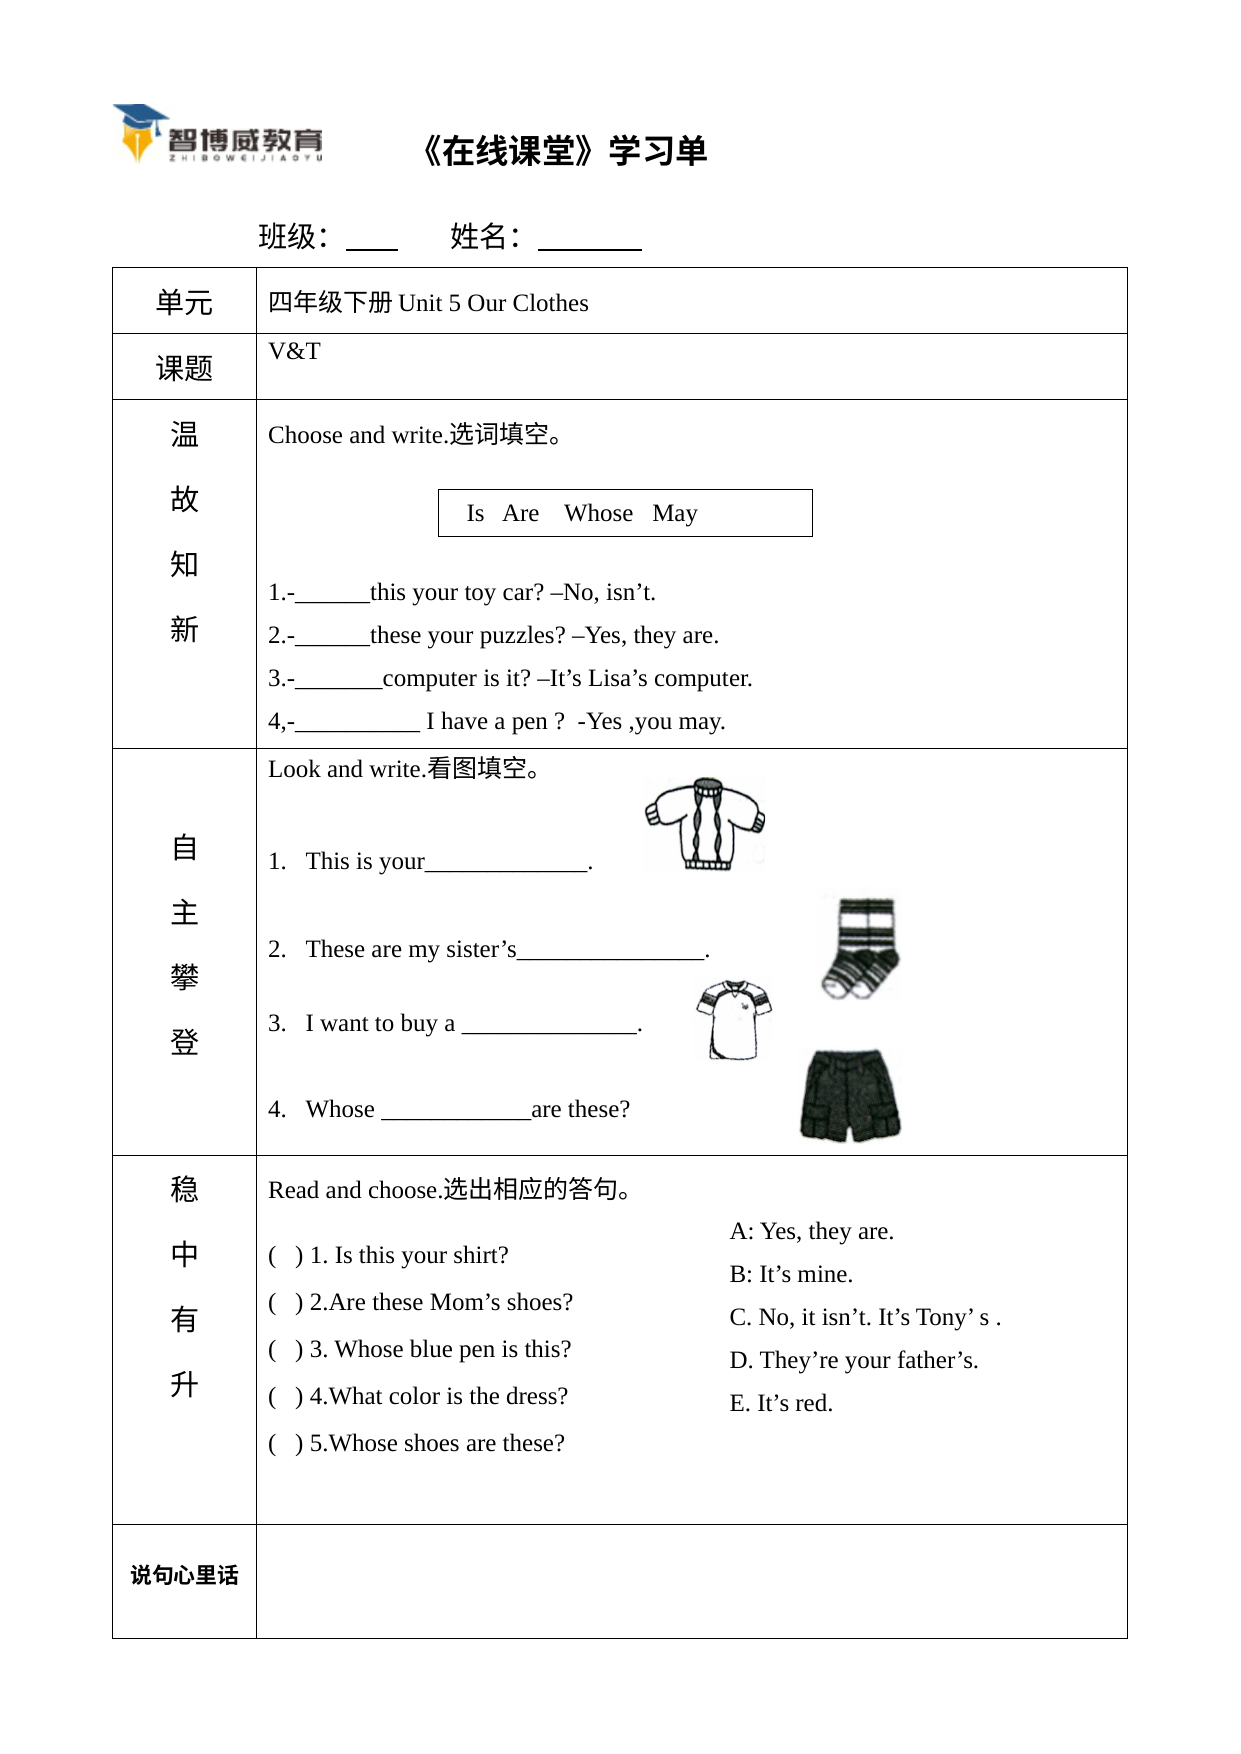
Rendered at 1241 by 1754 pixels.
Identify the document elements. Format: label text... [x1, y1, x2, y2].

table_cell Choose and write.选词填空。 1.-______this your toy car? –No, isn’t. 2.-______these your puzzles? –Yes, they are. 3.-_______computer is it? –It’s Lisa’s computer. 4,-__________ I have a pen ? -Yes ,you may. [257, 400, 1127, 747]
table_cell [257, 1525, 1127, 1638]
table_cell Look and write.看图填空。 This is your_____________. These are my sister’s_______________. I want to buy a ______________. Whose ____________are these? [257, 749, 1127, 1154]
table_cell 自 主 攀 登 [113, 749, 256, 1154]
table_cell 稳 中 有 升 [113, 1156, 256, 1524]
table_cell 说句心里话 [113, 1525, 256, 1638]
picture [798, 1047, 903, 1144]
picture [693, 977, 773, 1061]
table_header 单元 [113, 268, 256, 333]
table_cell 温 故 知 新 [113, 400, 256, 747]
table_header 四年级下册Unit 5 Our Clothes [257, 268, 1127, 333]
picture [112, 104, 322, 164]
table_cell 课题 [113, 334, 256, 399]
table_cell V&T [257, 334, 1127, 399]
text 班级： 姓名： [112, 202, 1128, 267]
picture [643, 777, 766, 872]
picture [816, 886, 902, 1001]
table_cell Read and choose.选出相应的答句。 ( ) 1. Is this your shirt? ( ) 2.Are these Mom’s shoes? ( ) 3. Whose blue pen is this? ( ) 4.What color is the dress? ( ) 5.Whose shoes are these? [257, 1156, 1127, 1524]
text 《在线课堂》学习单 [112, 104, 1128, 202]
